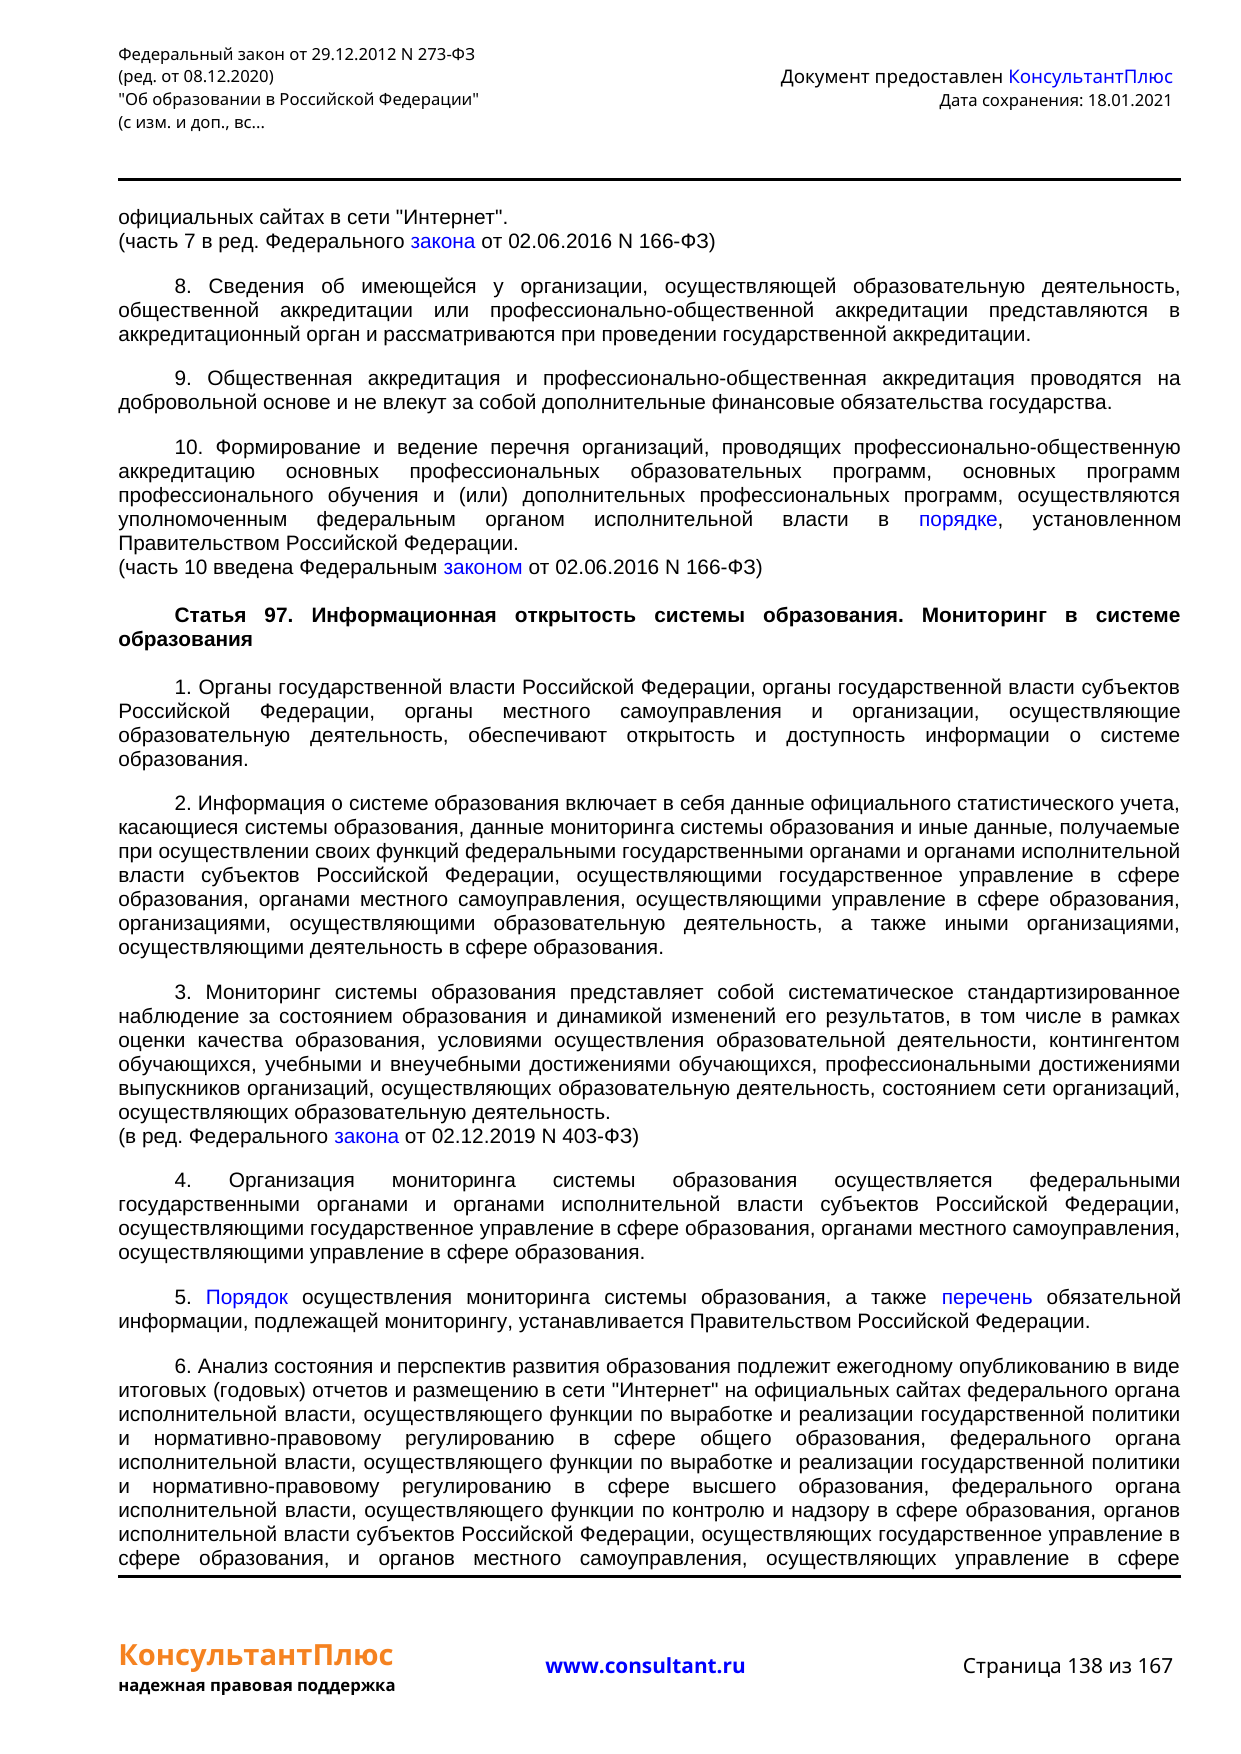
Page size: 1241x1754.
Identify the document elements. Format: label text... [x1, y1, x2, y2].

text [118, 205, 1181, 229]
text 9. Общественная аккредитация и профессионально-общественная аккредитация проводятся на добровольной основе и не влекут за собой дополнительные финансовые обязательства государства. [118, 366, 1181, 414]
text 1. Органы государственной власти Российской Федерации, органы государственной власти субъектов Российской Федерации, органы местного самоуправления и организации, осуществляющие образовательную деятельность, обеспечивают открытость и доступность информации о системе образования. [118, 674, 1181, 770]
text (в ред. Федерального закона от 02.12.2019 N 403-ФЗ) [118, 1123, 1181, 1147]
text 4. Организация мониторинга системы образования осуществляется федеральными государственными органами и органами исполнительной власти субъектов Российской Федерации, осуществляющими государственное управление в сфере образования, органами местного самоуправления, осуществляющими управление в сфере образования. [118, 1168, 1181, 1264]
text 3. Мониторинг системы образования представляет собой систематическое стандартизированное наблюдение за состоянием образования и динамикой изменений его результатов, в том числе в рамках оценки качества образования, условиями осуществления образовательной деятельности, контингентом обучающихся, учебными и внеучебными достижениями обучающихся, профессиональными достижениями выпускников организаций, осуществляющих образовательную деятельность, состоянием сети организаций, осуществляющих образовательную деятельность. [118, 980, 1181, 1123]
text (часть 10 введена Федеральным законом от 02.06.2016 N 166-ФЗ) [118, 555, 1181, 579]
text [118, 1354, 1181, 1569]
text (часть 7 в ред. Федерального закона от 02.06.2016 N 166-ФЗ) [118, 229, 1181, 253]
text 8. Сведения об имеющейся у организации, осуществляющей образовательную деятельность, общественной аккредитации или профессионально-общественной аккредитации представляются в аккредитационный орган и рассматриваются при проведении государственной аккредитации. [118, 273, 1181, 345]
text 2. Информация о системе образования включает в себя данные официального статистического учета, касающиеся системы образования, данные мониторинга системы образования и иные данные, получаемые при осуществлении своих функций федеральными государственными органами и органами исполнительной власти субъектов Российской Федерации, осуществляющими государственное управление в сфере образования, органами местного самоуправления, осуществляющими управление в сфере образования, организациями, осуществляющими образовательную деятельность, а также иными организациями, осуществляющими деятельность в сфере образования. [118, 791, 1181, 959]
title Статья 97. Информационная открытость системы образования. Мониторинг в системе образования [118, 603, 1181, 651]
text 10. Формирование и ведение перечня организаций, проводящих профессионально-общественную аккредитацию основных профессиональных образовательных программ, основных программ профессионального обучения и (или) дополнительных профессиональных программ, осуществляются уполномоченным федеральным органом исполнительной власти в порядке, установленном Правительством Российской Федерации. [118, 435, 1181, 555]
text 5. Порядок осуществления мониторинга системы образования, а также перечень обязательной информации, подлежащей мониторингу, устанавливается Правительством Российской Федерации. [118, 1285, 1181, 1333]
